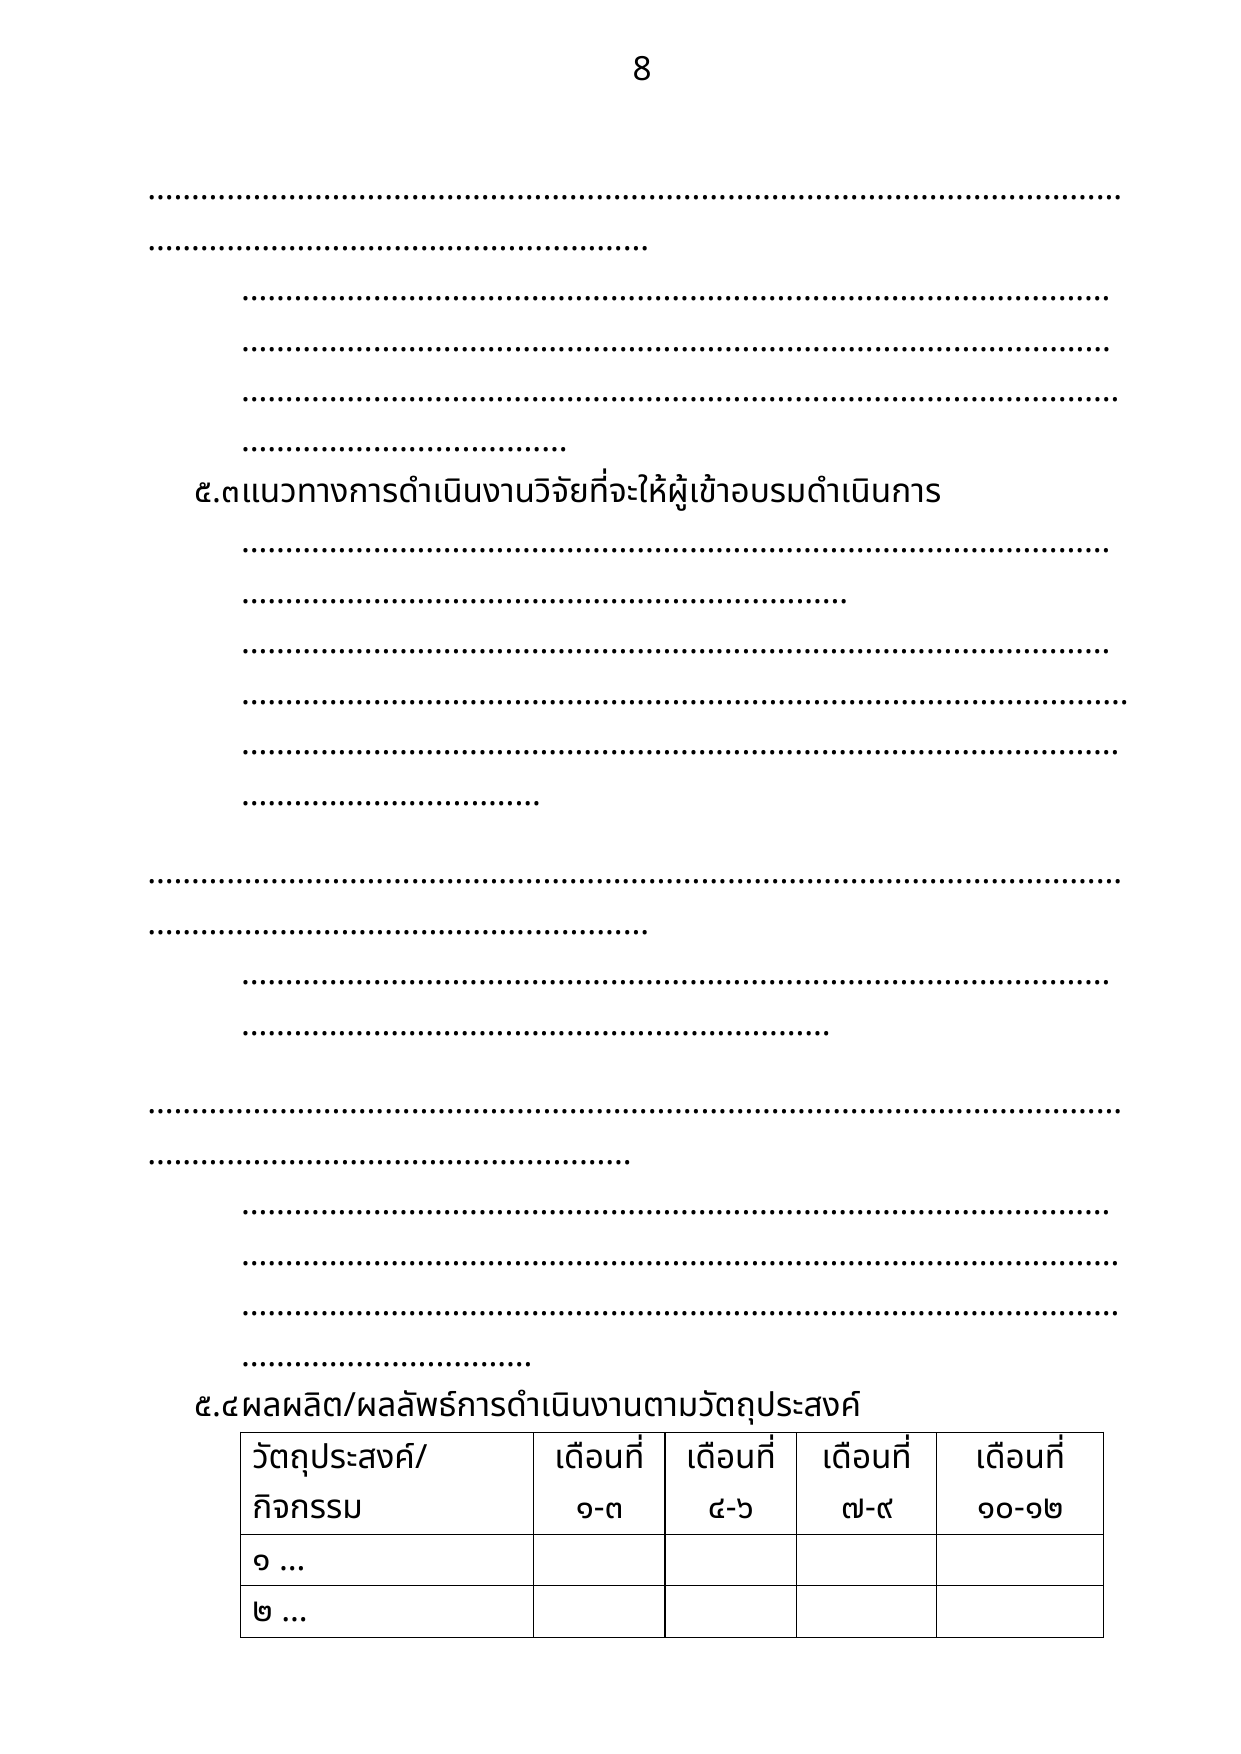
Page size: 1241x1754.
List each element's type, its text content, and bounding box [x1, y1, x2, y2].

text ………………………………………………………………………………………………………………….……………………........…… [147, 820, 1137, 949]
table_cell [534, 1535, 664, 1585]
text ………………………………………………………………………………………………………………….…………………………………………………………………………………………………………………………………………….…………………............……… [241, 1179, 1137, 1381]
text ๕.๓ แนวทางการดำเนินงานวิจัยที่จะให้ผู้เข้าอบรมดำเนินการ [147, 467, 1137, 517]
table_cell [534, 1586, 664, 1637]
text ………………………………………………………………………………………………………………….…………………………..………………………………………………………………………………………………………………….…………………….............…… [241, 265, 1137, 467]
table_cell ๑ … [241, 1535, 533, 1585]
table_cell ๒ … [241, 1586, 533, 1637]
table_header เดือนที่ ๔-๖ [666, 1433, 796, 1534]
text ………………………………………………………………………………………………………………….………….........…………… [241, 949, 1137, 1050]
text ………………………………………………………………………………………………………………….……………….........……… [147, 1050, 1137, 1179]
text ………………………………………………………………………………………………………………….…………………........……… [241, 517, 1137, 618]
table_header เดือนที่ ๗-๙ [797, 1433, 936, 1534]
table_cell [937, 1586, 1103, 1637]
text ๕.๔ ผลผลิต/ผลลัพธ์การดำเนินงานตามวัตถุประสงค์ [147, 1381, 1137, 1432]
table_header วัตถุประสงค์/กิจกรรม [241, 1433, 533, 1534]
text ………………………………………………………………………………………………………………….…………………........……… [147, 136, 1137, 265]
table_cell [797, 1535, 936, 1585]
text ………………………………………………………………………………………………………………….…………………....………………………………………………………………………………………………………………………….……………………..........…… [241, 618, 1137, 820]
table_cell [666, 1586, 796, 1637]
table_cell [666, 1535, 796, 1585]
table_cell [937, 1535, 1103, 1585]
table_header เดือนที่ ๑-๓ [534, 1433, 664, 1534]
table_cell [797, 1586, 936, 1637]
table_header เดือนที่ ๑๐-๑๒ [937, 1433, 1103, 1534]
